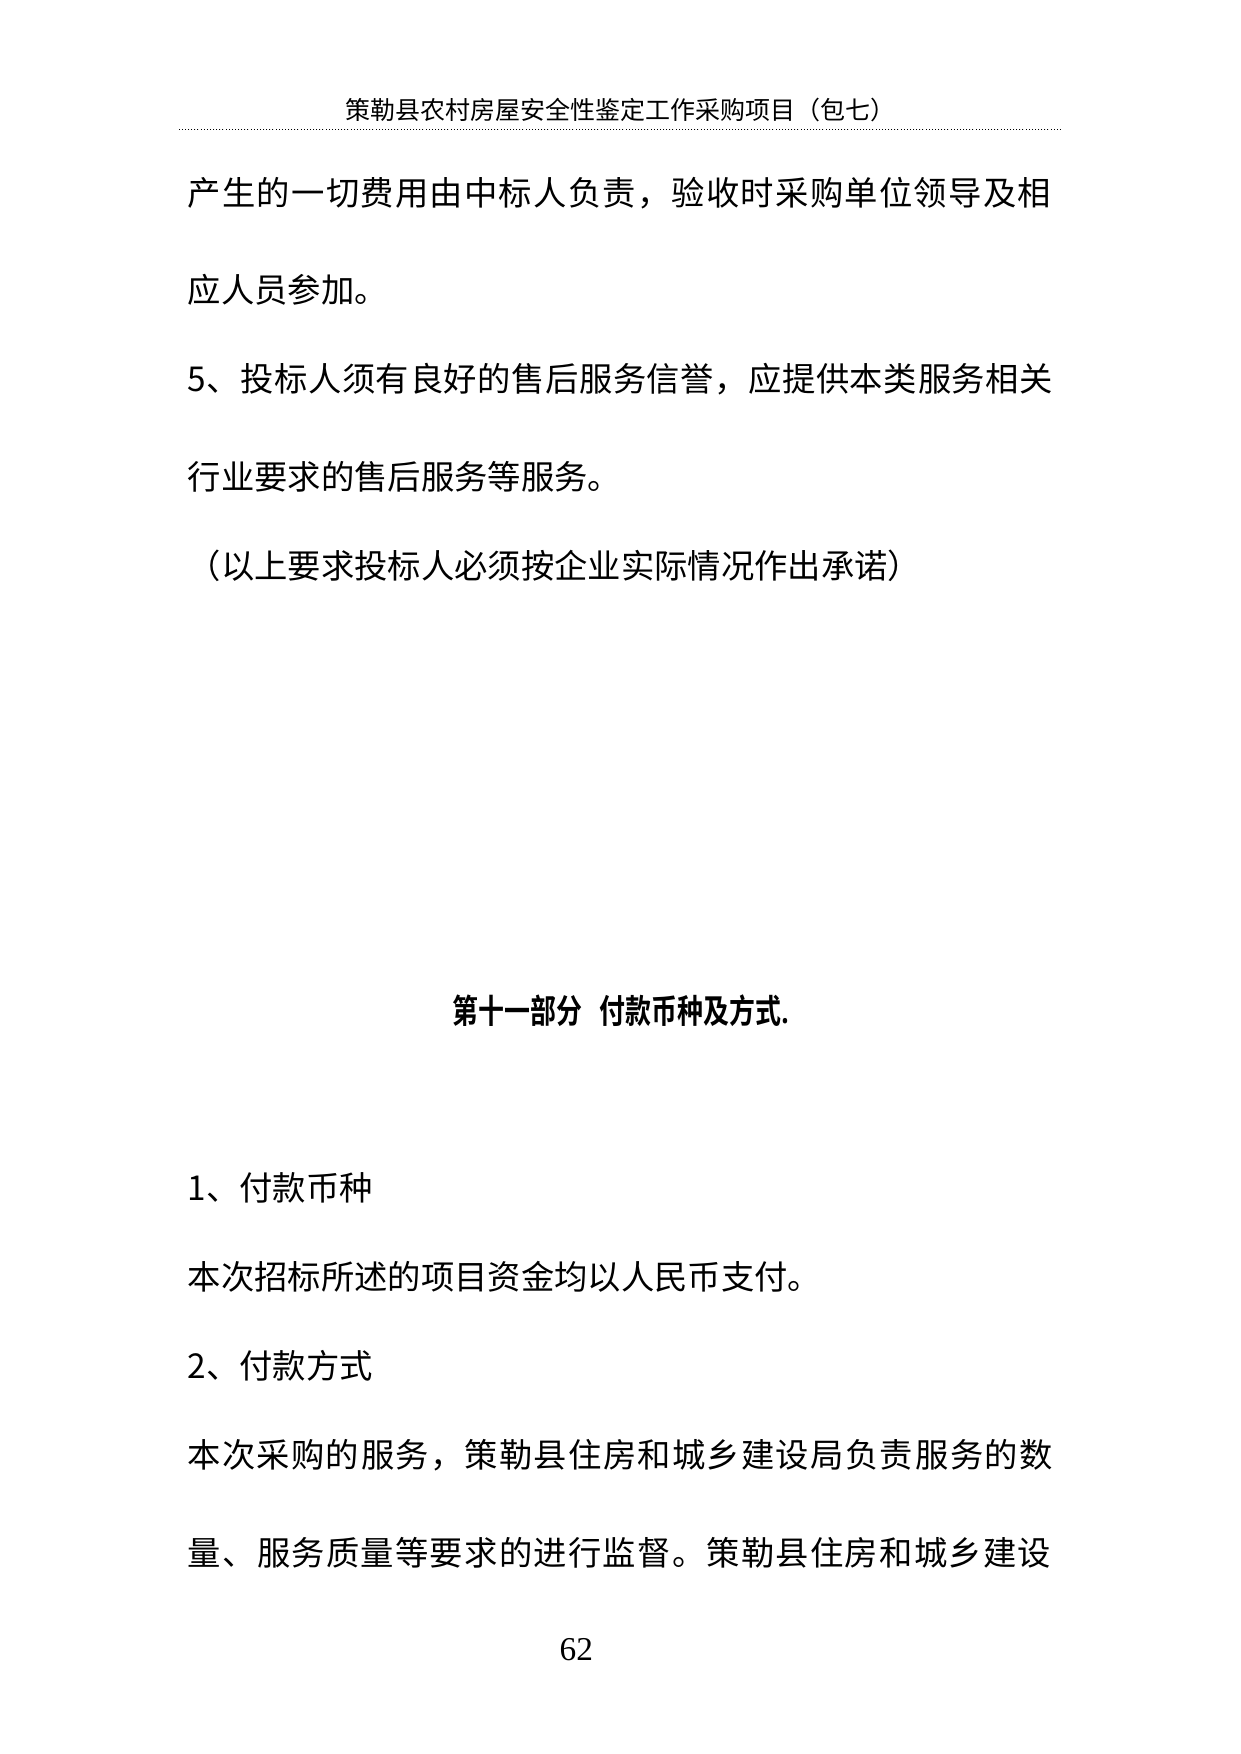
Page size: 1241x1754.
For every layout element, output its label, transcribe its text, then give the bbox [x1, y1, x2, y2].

text 2、付款方式 [187, 1332, 1053, 1397]
text （以上要求投标人必须按企业实际情况作出承诺） [187, 531, 1053, 596]
text 1、付款币种 [187, 1153, 1053, 1218]
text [187, 1421, 1053, 1583]
text 5、投标人须有良好的售后服务信誉，应提供本类服务相关行业要求的售后服务等服务。 [187, 345, 1053, 507]
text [187, 158, 1053, 321]
text 本次招标所述的项目资金均以人民币支付。 [187, 1243, 1053, 1308]
list 第十一部分 付款币种及方式. [187, 977, 1053, 1042]
